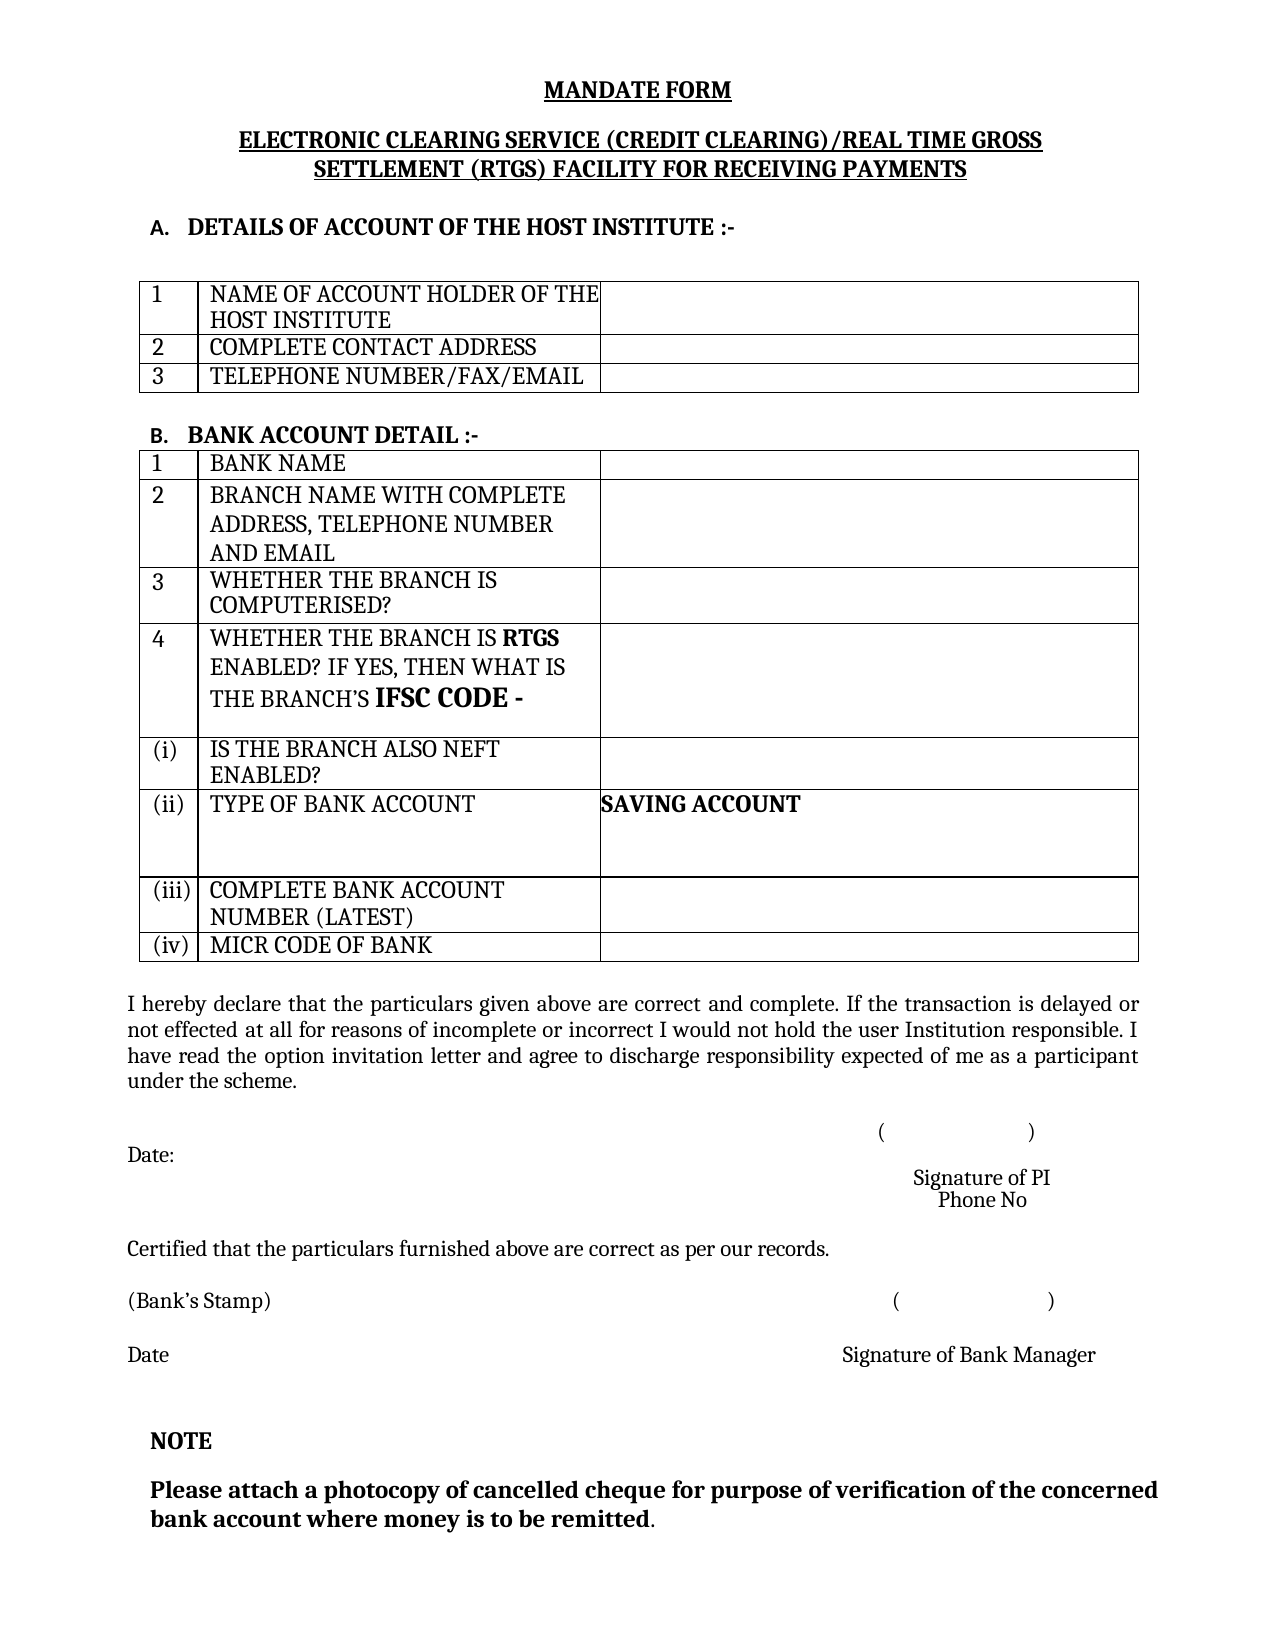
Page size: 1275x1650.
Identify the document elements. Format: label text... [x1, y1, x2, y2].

table_cell TYPE OF BANK ACCOUNT [199, 790, 600, 876]
table_header 1 [140, 451, 197, 479]
text ELECTRONIC CLEARING SERVICE (CREDIT CLEARING)/REAL TIME GROSS SETTLEMENT (RTGS) FACILITY FOR RECEIVING PAYMENTS [223, 126, 1057, 183]
table_cell [601, 624, 1138, 737]
table_cell 4 [140, 624, 197, 737]
text (Bank’s Stamp) ( ) [127, 1288, 1162, 1314]
table_cell [601, 335, 1138, 363]
table_cell WHETHER THE BRANCH IS RTGS ENABLED? IF YES, THEN WHAT IS THE BRANCH’S IFSC CODE - [199, 624, 600, 737]
text Please attach a photocopy of cancelled cheque for purpose of verification of the concerned bank account where money is to be remitted. [150, 1476, 1162, 1534]
table_cell 2 [140, 335, 197, 363]
table_cell 2 [140, 480, 197, 567]
table_header 1 [140, 282, 197, 334]
table_cell [601, 364, 1138, 392]
text Date Signature of Bank Manager [127, 1342, 1162, 1368]
table_header NAME OF ACCOUNT HOLDER OF THE HOST INSTITUTE [199, 282, 600, 334]
table_cell COMPLETE CONTACT ADDRESS [199, 335, 600, 363]
table_cell [601, 738, 1138, 788]
table_cell [601, 480, 1138, 567]
table_header [601, 282, 1138, 334]
text Signature of PI [127, 1167, 1162, 1190]
table_cell [601, 878, 1138, 932]
table_cell COMPLETE BANK ACCOUNT NUMBER (LATEST) [199, 878, 600, 932]
table_header [601, 451, 1138, 479]
text MANDATE FORM [218, 76, 1057, 105]
text Phone No [127, 1190, 1162, 1212]
table_cell IS THE BRANCH ALSO NEFT ENABLED? [199, 738, 600, 788]
table_cell [601, 933, 1138, 961]
table_cell BRANCH NAME WITH COMPLETE ADDRESS, TELEPHONE NUMBER AND EMAIL [199, 480, 600, 567]
table_cell 3 [140, 364, 197, 392]
table_cell WHETHER THE BRANCH IS COMPUTERISED? [199, 568, 600, 623]
table_cell [601, 568, 1138, 623]
text NOTE [150, 1427, 1162, 1455]
text ( ) [138, 1122, 1162, 1144]
table_cell MICR CODE OF BANK [199, 933, 600, 961]
list BANK ACCOUNT DETAIL :- [150, 421, 1162, 450]
table_cell (iii) [140, 878, 197, 932]
table_cell SAVING ACCOUNT [601, 790, 1138, 876]
text Date: [127, 1144, 1162, 1167]
table_cell (iv) [140, 933, 197, 961]
table_cell (ii) [140, 790, 197, 876]
table_cell (i) [140, 738, 197, 788]
table_cell TELEPHONE NUMBER/FAX/EMAIL [199, 364, 600, 392]
table_header BANK NAME [199, 451, 600, 479]
list DETAILS OF ACCOUNT OF THE HOST INSTITUTE :- [150, 213, 1162, 242]
table_cell 3 [140, 568, 197, 623]
text I hereby declare that the particulars given above are correct and complete. If the transaction is delayed or not effected at all for reasons of incomplete or incorrect I would not hold the user Institution responsible. I have read the option invitation letter and agree to discharge responsibility expected of me as a participant under the scheme. [127, 991, 1139, 1094]
text Certified that the particulars furnished above are correct as per our records. [127, 1235, 1162, 1262]
